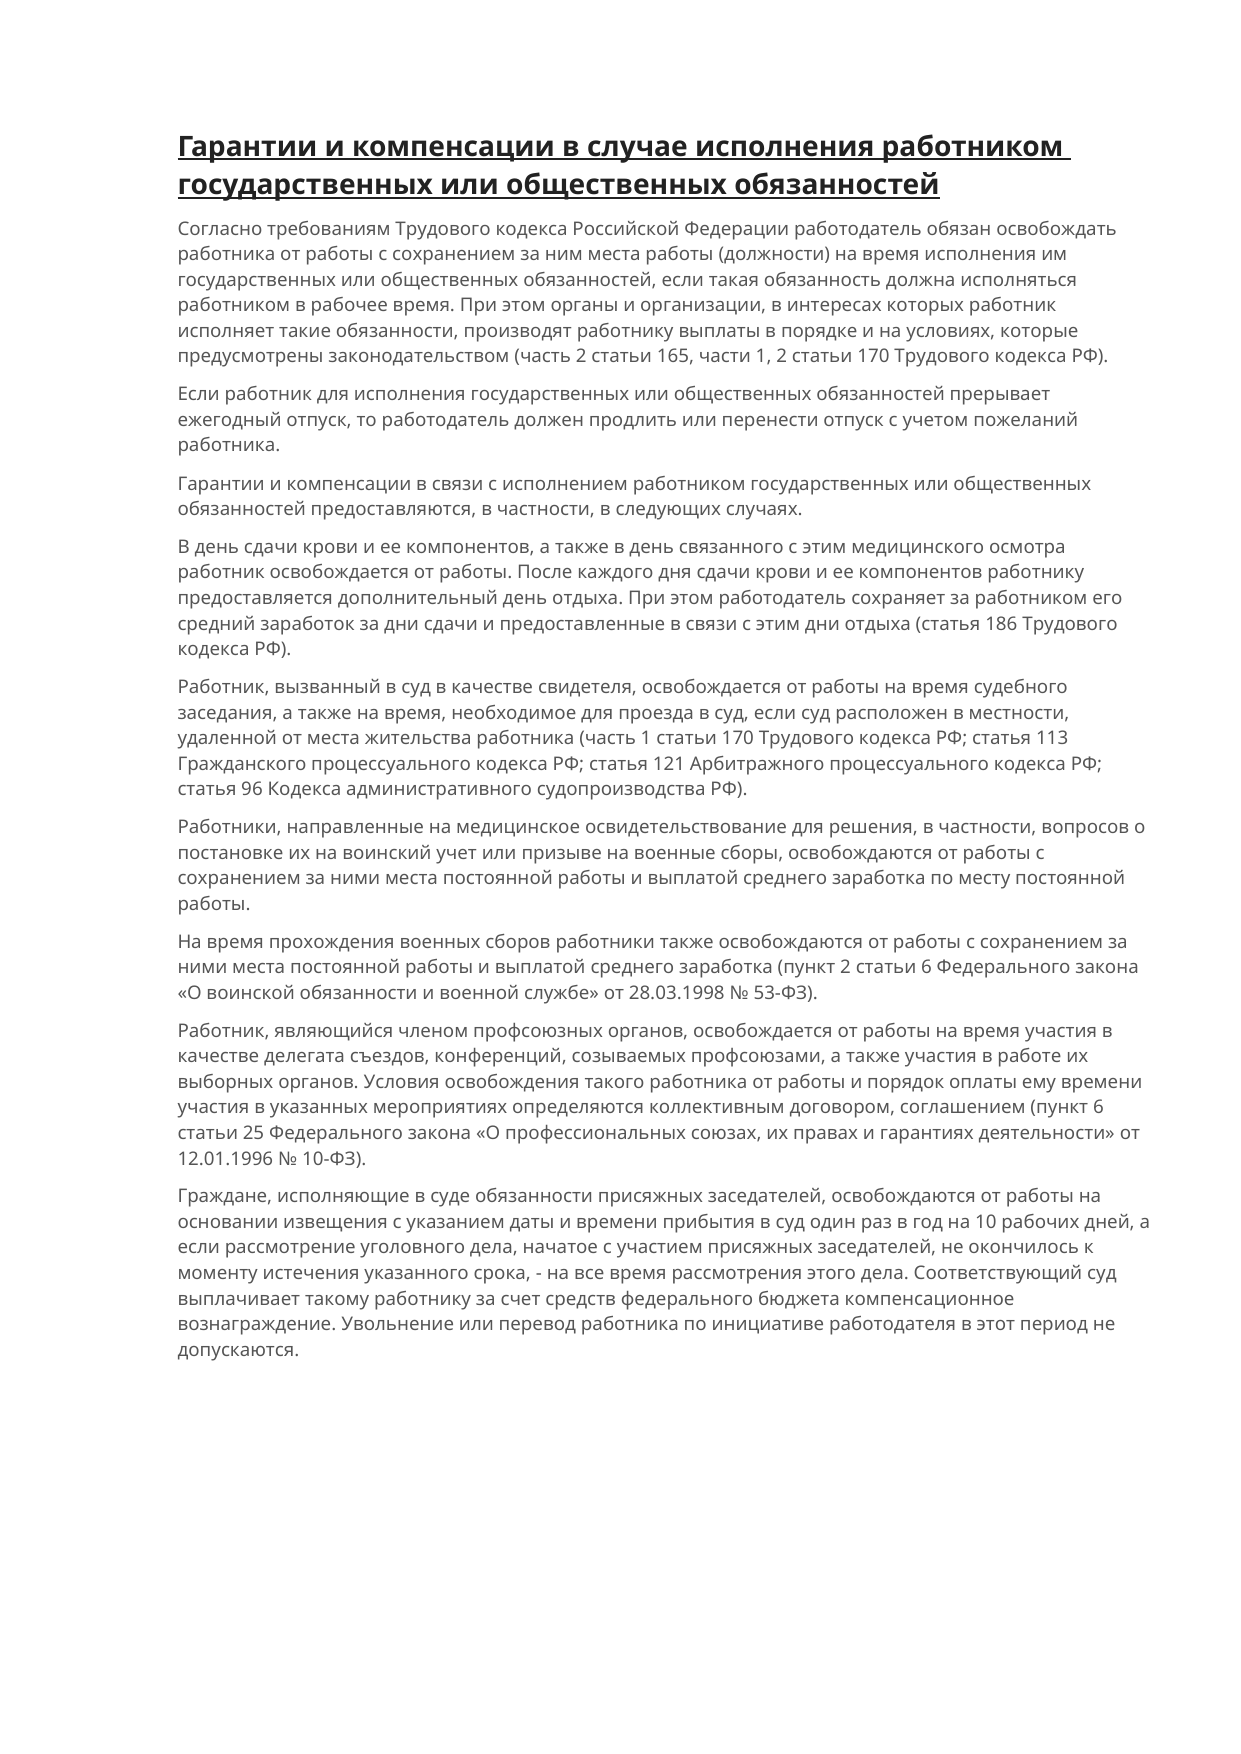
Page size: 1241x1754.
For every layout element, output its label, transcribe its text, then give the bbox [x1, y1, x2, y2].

text Согласно требованиям Трудового кодекса Российской Федерации работодатель обязан освобождать работника от работы с сохранением за ним места работы (должности) на время исполнения им государственных или общественных обязанностей, если такая обязанность должна исполняться работником в рабочее время. При этом органы и организации, в интересах которых работник исполняет такие обязанности, производят работнику выплаты в порядке и на условиях, которые предусмотрены законодательством (часть 2 статьи 165, части 1, 2 статьи 170 Трудового кодекса РФ). [177, 215, 1152, 368]
text Работник, являющийся членом профсоюзных органов, освобождается от работы на время участия в качестве делегата съездов, конференций, созываемых профсоюзами, а также участия в работе их выборных органов. Условия освобождения такого работника от работы и порядок оплаты ему времени участия в указанных мероприятиях определяются коллективным договором, соглашением (пункт 6 статьи 25 Федерального закона «О профессиональных союзах, их правах и гарантиях деятельности» от 12.01.1996 № 10-ФЗ). [177, 1017, 1152, 1170]
text В день сдачи крови и ее компонентов, а также в день связанного с этим медицинского осмотра работник освобождается от работы. После каждого дня сдачи крови и ее компонентов работнику предоставляется дополнительный день отдыха. При этом работодатель сохраняет за работником его средний заработок за дни сдачи и предоставленные в связи с этим дни отдыха (статья 186 Трудового кодекса РФ). [177, 533, 1152, 661]
subtitle Гарантии и компенсации в случае исполнения работником государственных или общественных обязанностей [177, 126, 1152, 203]
text Гарантии и компенсации в связи с исполнением работником государственных или общественных обязанностей предоставляются, в частности, в следующих случаях. [177, 470, 1152, 521]
text Граждане, исполняющие в суде обязанности присяжных заседателей, освобождаются от работы на основании извещения с указанием даты и времени прибытия в суд один раз в год на 10 рабочих дней, а если рассмотрение уголовного дела, начатое с участием присяжных заседателей, не окончилось к моменту истечения указанного срока, - на все время рассмотрения этого дела. Соответствующий суд выплачивает такому работнику за счет средств федерального бюджета компенсационное вознаграждение. Увольнение или перевод работника по инициативе работодателя в этот период не допускаются. [177, 1183, 1152, 1361]
text Если работник для исполнения государственных или общественных обязанностей прерывает ежегодный отпуск, то работодатель должен продлить или перенести отпуск с учетом пожеланий работника. [177, 381, 1152, 457]
text На время прохождения военных сборов работники также освобождаются от работы с сохранением за ними места постоянной работы и выплатой среднего заработка (пункт 2 статьи 6 Федерального закона «О воинской обязанности и военной службе» от 28.03.1998 № 53-ФЗ). [177, 928, 1152, 1005]
text Работники, направленные на медицинское освидетельствование для решения, в частности, вопросов о постановке их на воинский учет или призыве на военные сборы, освобождаются от работы с сохранением за ними места постоянной работы и выплатой среднего заработка по месту постоянной работы. [177, 813, 1152, 916]
text Работник, вызванный в суд в качестве свидетеля, освобождается от работы на время судебного заседания, а также на время, необходимое для проезда в суд, если суд расположен в местности, удаленной от места жительства работника (часть 1 статьи 170 Трудового кодекса РФ; статья 113 Гражданского процессуального кодекса РФ; статья 121 Арбитражного процессуального кодекса РФ; статья 96 Кодекса административного судопроизводства РФ). [177, 673, 1152, 801]
